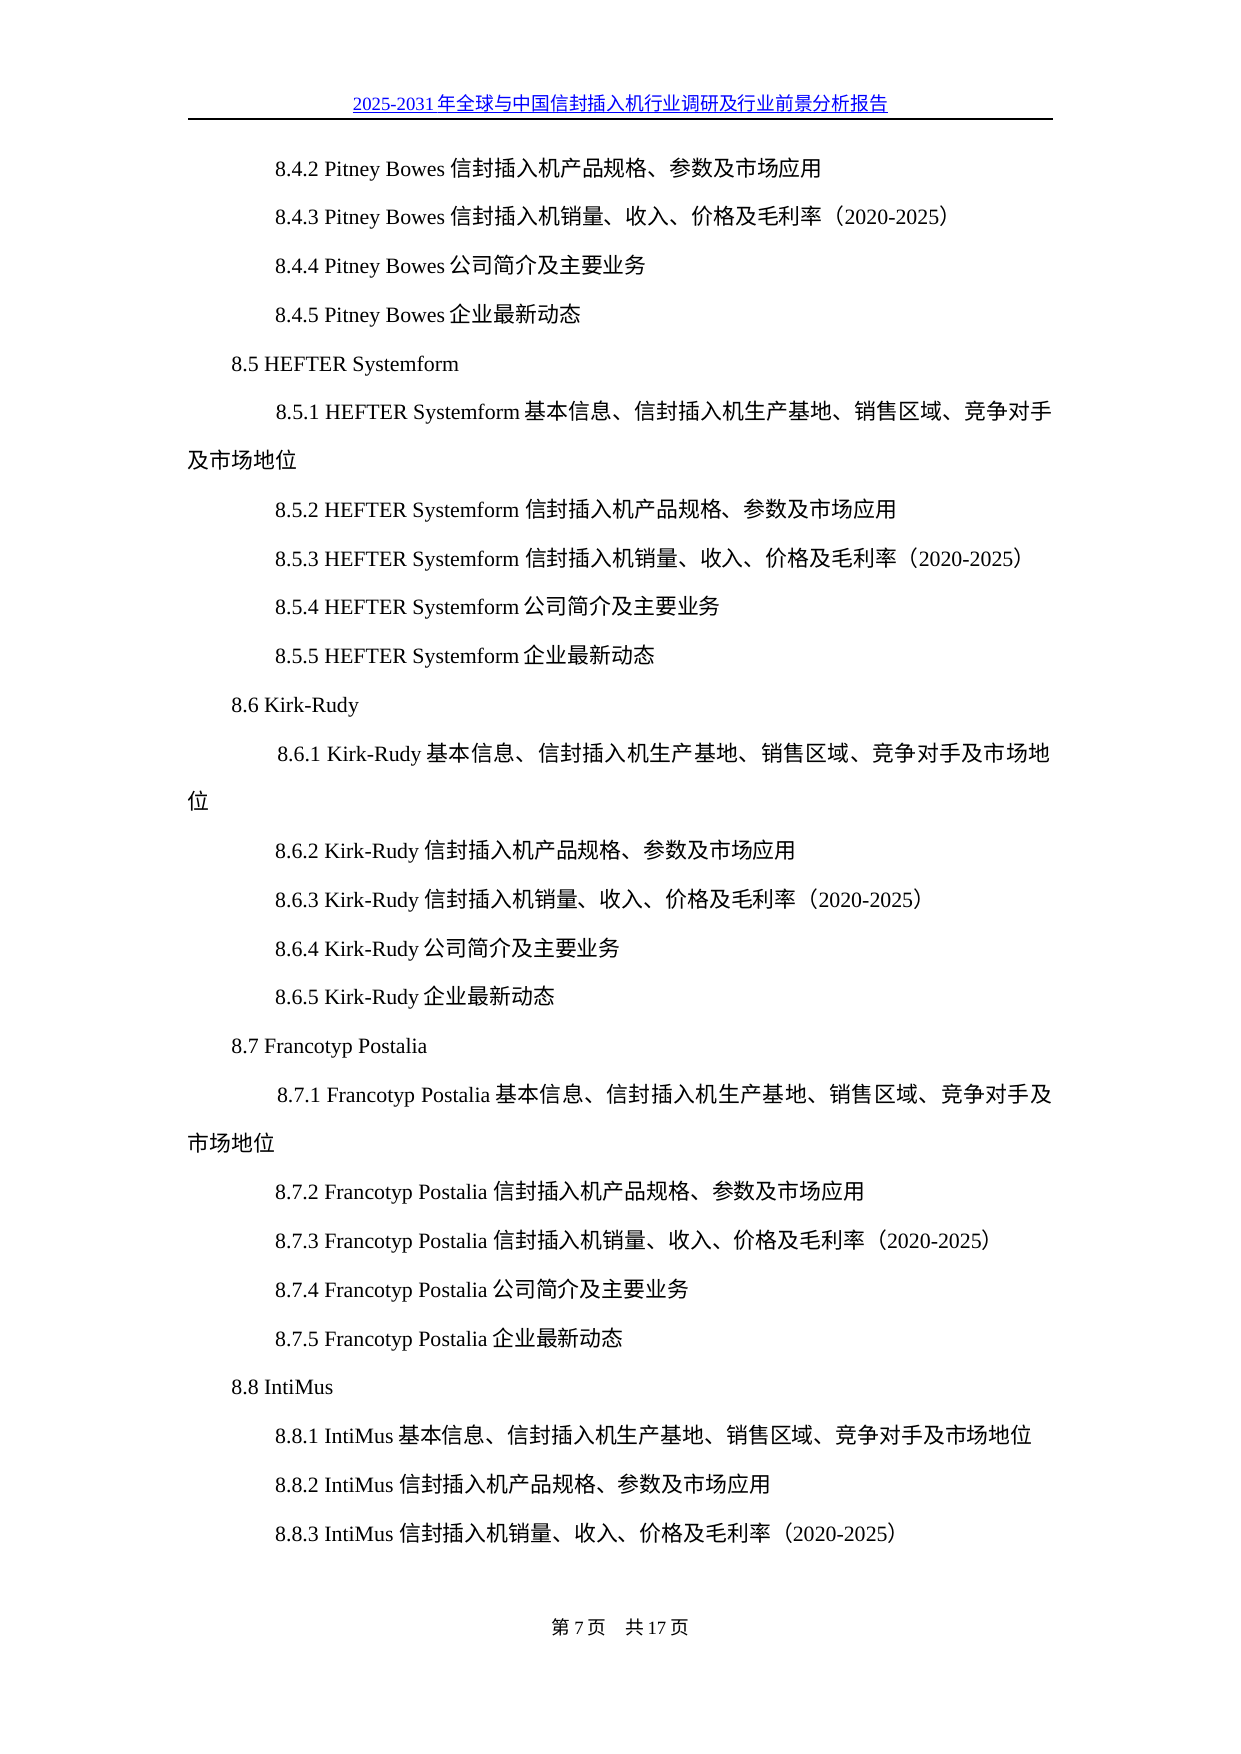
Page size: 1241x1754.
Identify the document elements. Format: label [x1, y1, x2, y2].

text [187, 150, 1053, 1548]
